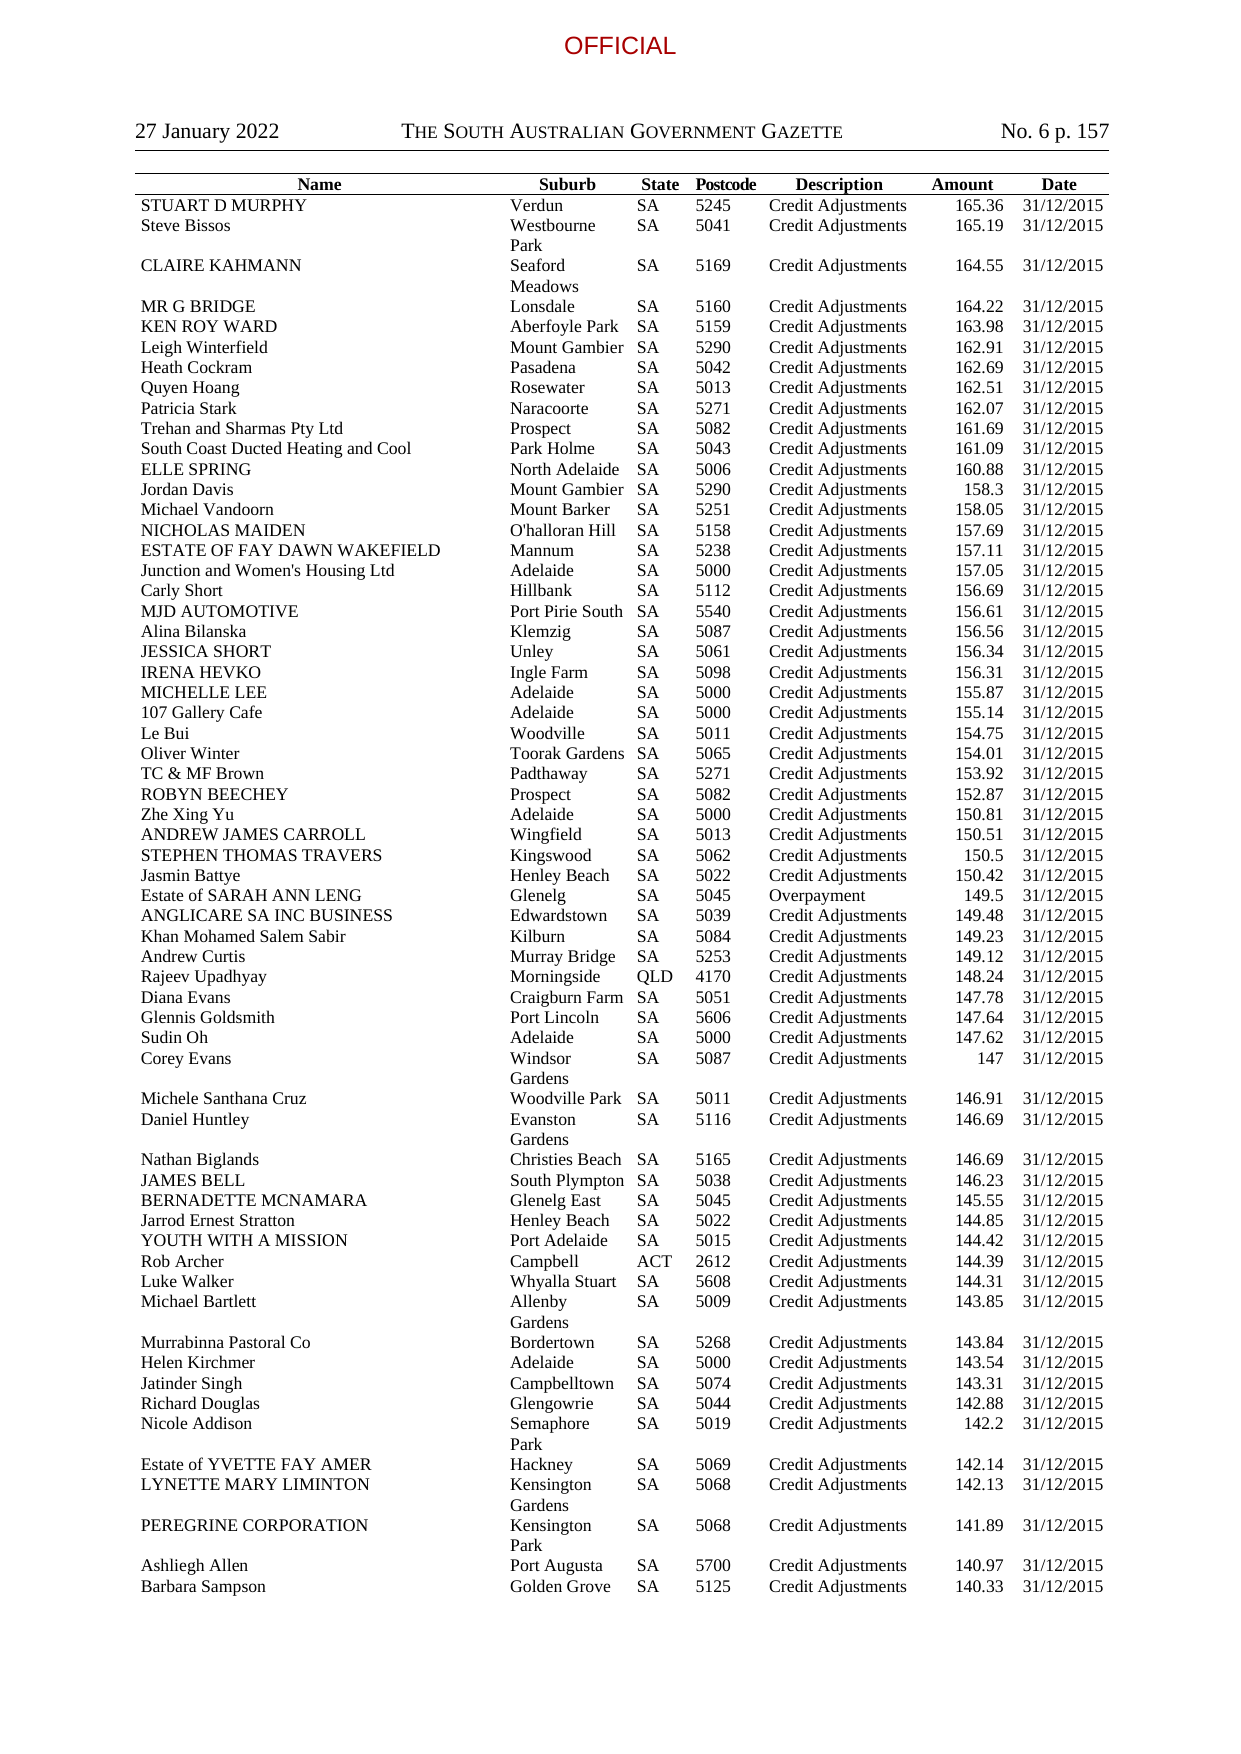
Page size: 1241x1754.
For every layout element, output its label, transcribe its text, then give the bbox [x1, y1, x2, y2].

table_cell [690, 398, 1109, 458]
table_header Suburb [504, 174, 631, 194]
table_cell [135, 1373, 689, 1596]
table_header Date [1009, 174, 1109, 194]
table_header Description [763, 174, 915, 194]
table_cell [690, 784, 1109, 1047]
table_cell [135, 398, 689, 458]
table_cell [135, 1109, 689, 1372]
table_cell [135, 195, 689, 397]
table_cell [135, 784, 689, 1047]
table_header Name [135, 174, 504, 194]
table_header Postcode [690, 174, 763, 194]
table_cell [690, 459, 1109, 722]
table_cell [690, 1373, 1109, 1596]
table_header State [631, 174, 689, 194]
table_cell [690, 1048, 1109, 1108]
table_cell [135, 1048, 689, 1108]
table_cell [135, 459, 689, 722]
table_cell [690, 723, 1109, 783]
table_header Amount [915, 174, 1009, 194]
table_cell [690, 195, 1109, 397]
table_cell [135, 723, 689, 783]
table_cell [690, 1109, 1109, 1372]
